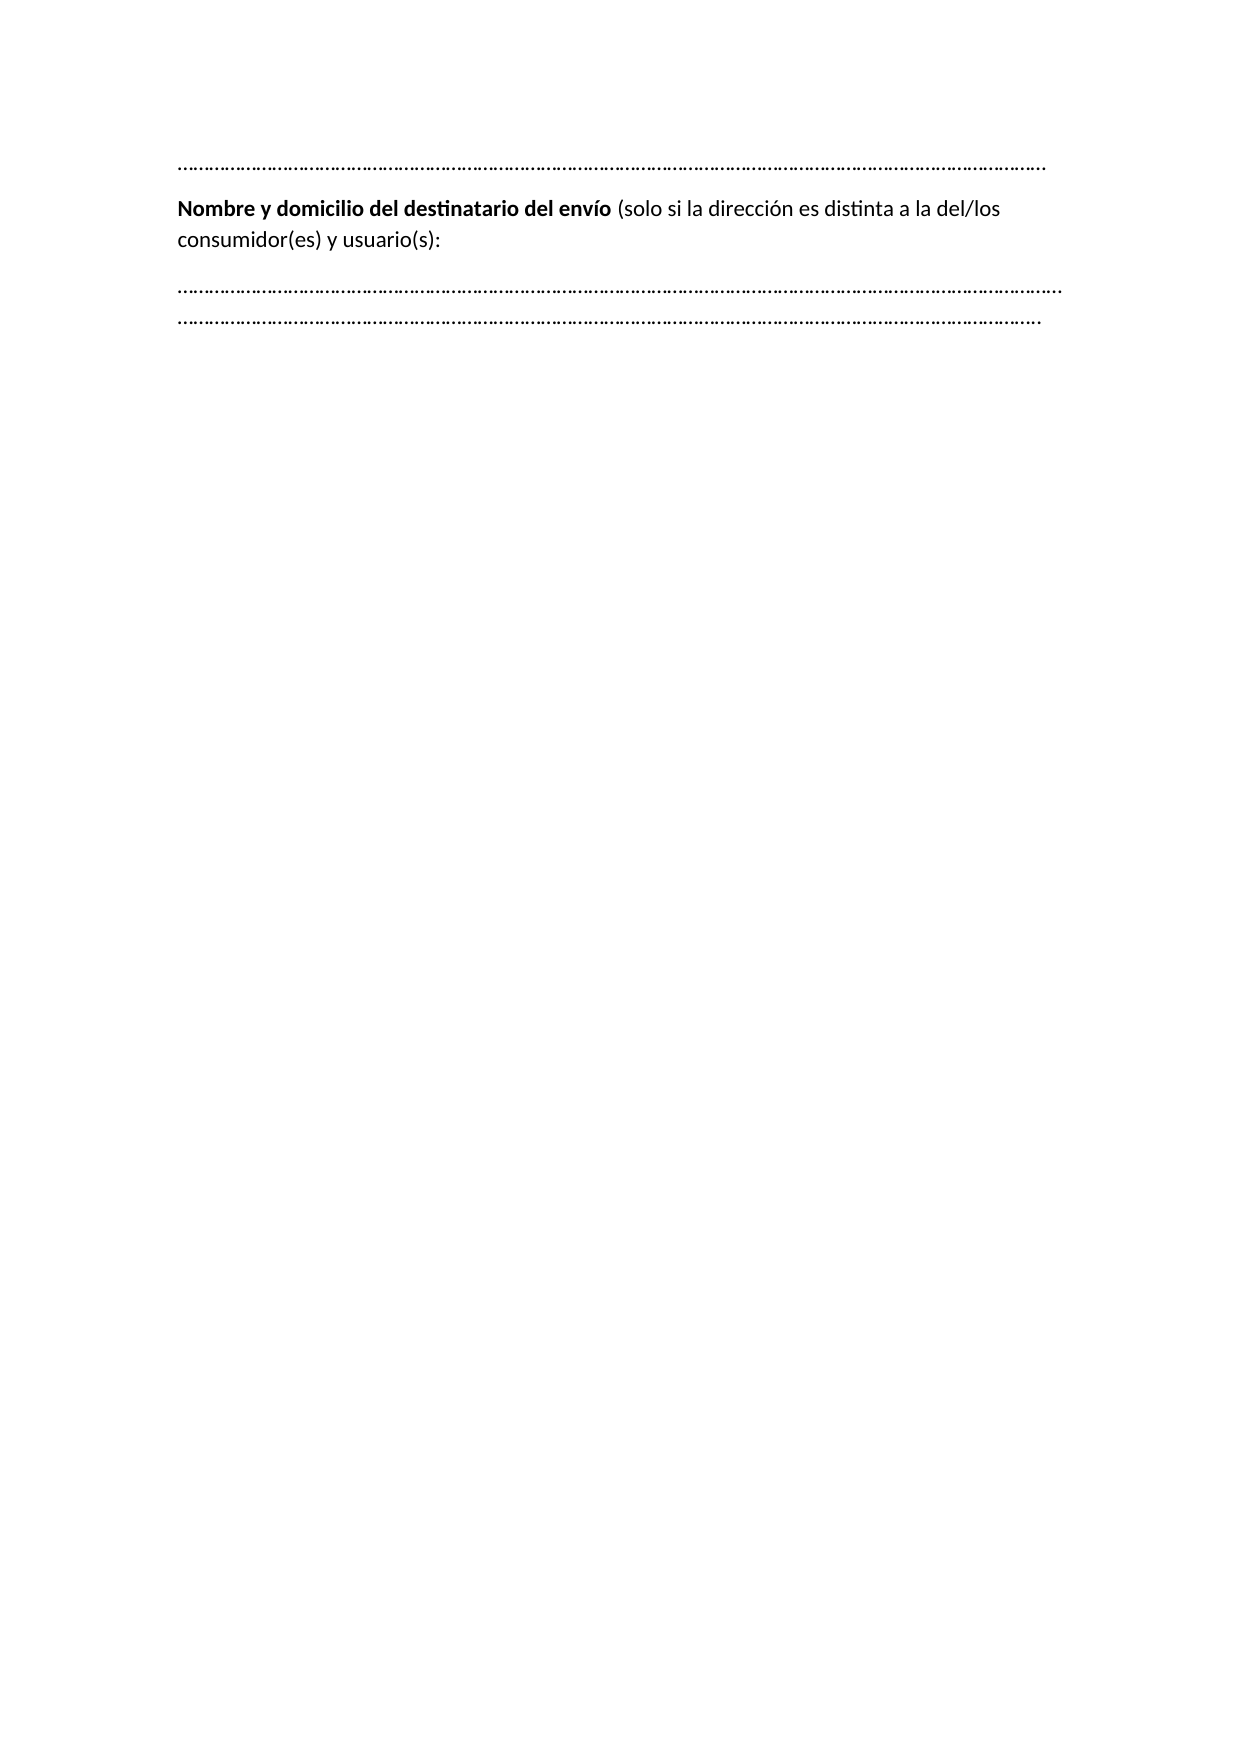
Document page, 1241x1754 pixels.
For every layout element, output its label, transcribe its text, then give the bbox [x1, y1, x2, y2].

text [177, 148, 1063, 176]
text …………………………………………………………………………………………………………………………………………………………………………………………………………………………………………………………………………………………………….. [177, 272, 1063, 330]
text Nombre y domicilio del destinatario del envío (solo si la dirección es distinta a la del/los consumidor(es) y usuario(s): [177, 194, 1063, 253]
